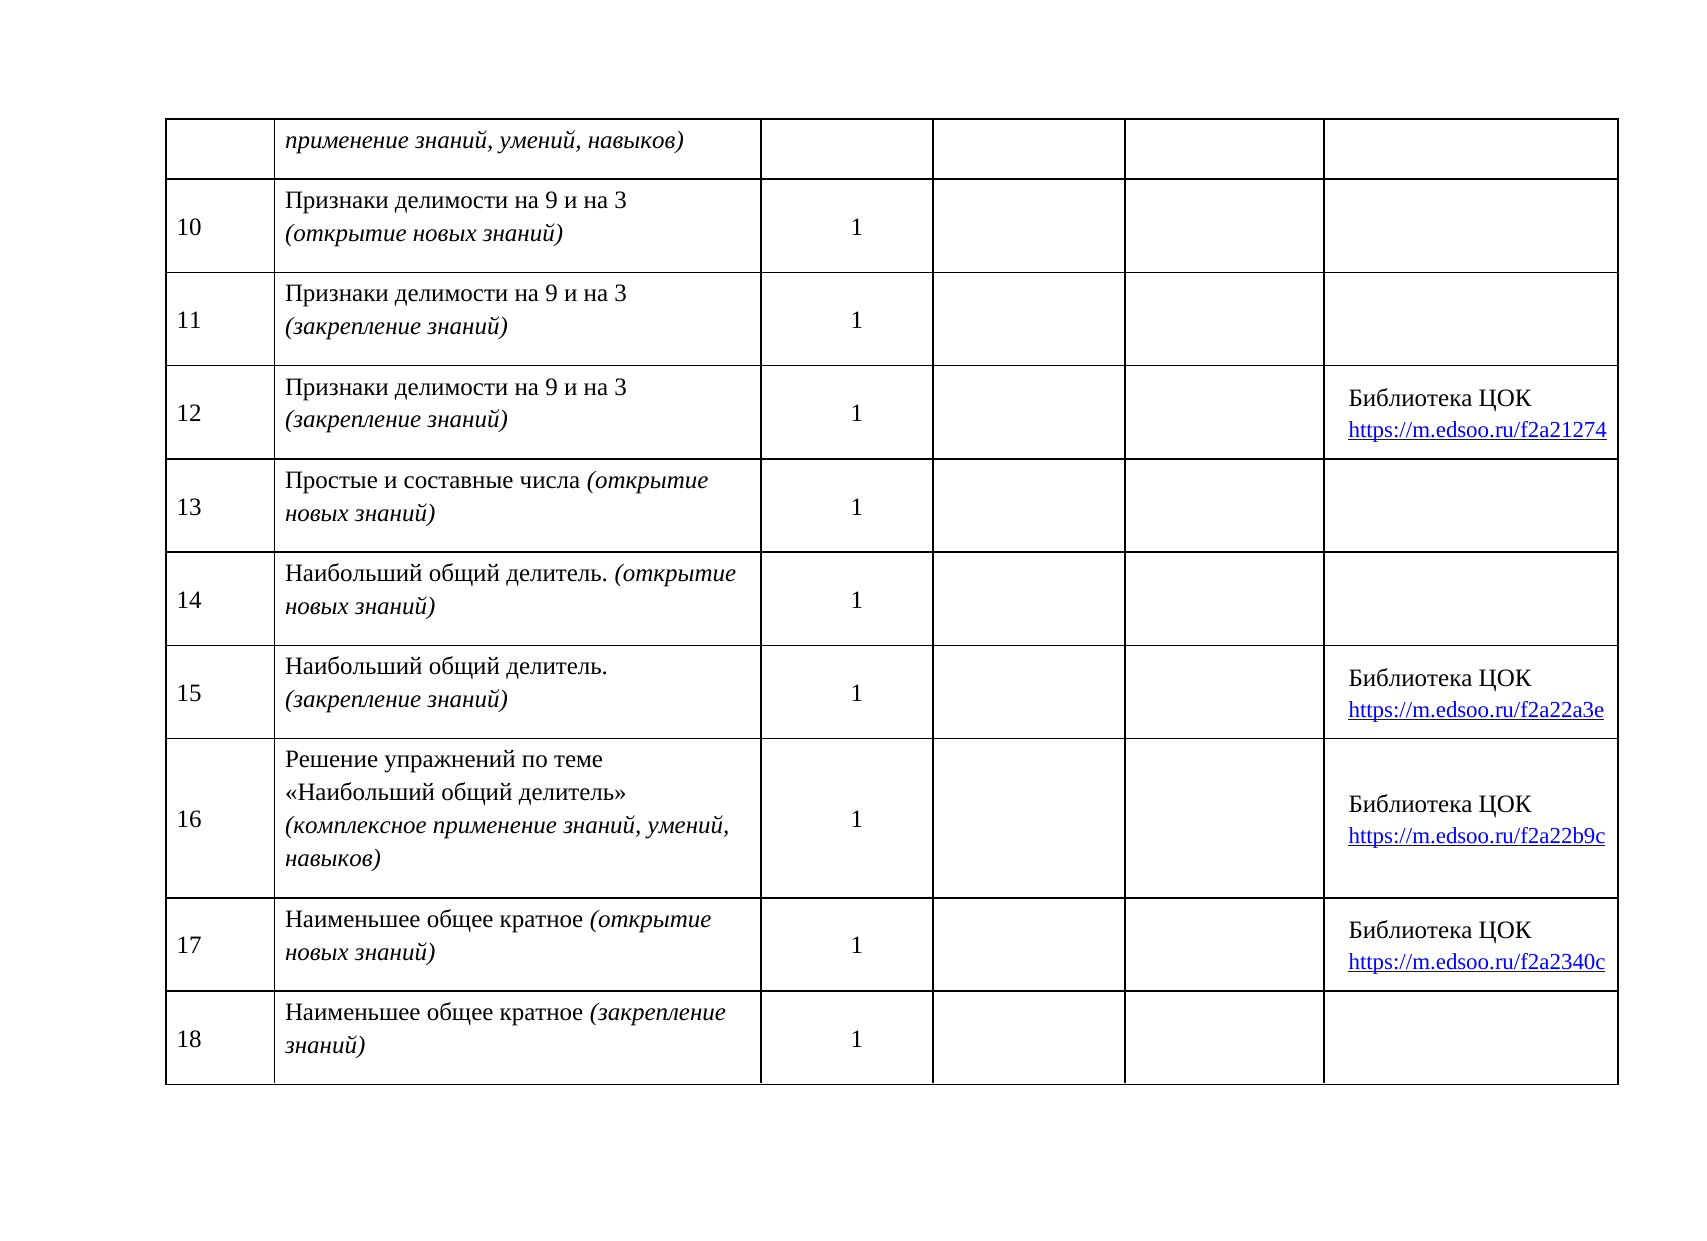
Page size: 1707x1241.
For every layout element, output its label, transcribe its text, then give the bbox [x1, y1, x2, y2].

table_cell [934, 553, 1124, 644]
table_cell [1126, 366, 1323, 458]
table_cell [1126, 992, 1323, 1083]
table_cell [1325, 553, 1617, 644]
table_cell Признаки делимости на 9 и на 3 (закрепление знаний) [275, 366, 760, 458]
table_cell [934, 646, 1124, 738]
table_cell [934, 899, 1124, 990]
table_cell [1325, 460, 1617, 551]
table_cell 18 [167, 992, 274, 1083]
table_cell [1325, 273, 1617, 365]
table_cell 17 [167, 899, 274, 990]
table_cell [1126, 180, 1323, 272]
table_cell 14 [167, 553, 274, 644]
table_cell [934, 273, 1124, 365]
table_cell [1126, 739, 1323, 897]
table_cell Признаки делимости на 9 и на 3 (открытие новых знаний) [275, 180, 760, 272]
table_cell Наименьшее общее кратное (закрепление знаний) [275, 992, 760, 1083]
table_cell Наибольший общий делитель. (закрепление знаний) [275, 646, 760, 738]
table_cell [934, 992, 1124, 1083]
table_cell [275, 120, 760, 178]
table_cell [1126, 899, 1323, 990]
table_cell 11 [167, 273, 274, 365]
table_cell Признаки делимости на 9 и на 3 (закрепление знаний) [275, 273, 760, 365]
table_cell 13 [167, 460, 274, 551]
table_cell [1126, 273, 1323, 365]
table_cell Наименьшее общее кратное (открытие новых знаний) [275, 899, 760, 990]
table_cell Решение упражнений по теме «Наибольший общий делитель» (комплексное применение знаний, умений, навыков) [275, 739, 760, 897]
table_cell [1325, 992, 1617, 1083]
table_cell Библиотека ЦОК https://m.edsoo.ru/f2a2340c [1325, 899, 1617, 990]
table_cell 1 [762, 120, 932, 178]
table_cell [934, 739, 1124, 897]
table_cell 1 [762, 646, 932, 738]
table_cell Библиотека ЦОК https://m.edsoo.ru/f2a21274 [1325, 366, 1617, 458]
table_cell [1126, 460, 1323, 551]
table_cell 15 [167, 646, 274, 738]
table_cell 16 [167, 739, 274, 897]
table_cell [934, 180, 1124, 272]
table_cell [1126, 120, 1323, 178]
table_cell [1126, 553, 1323, 644]
table_cell 1 [762, 180, 932, 272]
table_cell 12 [167, 366, 274, 458]
table_cell 1 [762, 366, 932, 458]
table_cell Простые и составные числа (открытие новых знаний) [275, 460, 760, 551]
table_cell 10 [167, 180, 274, 272]
table_cell Библиотека ЦОК https://m.edsoo.ru/f2a22b9c [1325, 739, 1617, 897]
table_cell 1 [762, 739, 932, 897]
table_cell [934, 366, 1124, 458]
table_cell 1 [762, 899, 932, 990]
table_cell [934, 120, 1124, 178]
table_cell [1126, 646, 1323, 738]
table_cell [1325, 120, 1617, 178]
table_cell 1 [762, 553, 932, 644]
table_cell [934, 460, 1124, 551]
table_cell Библиотека ЦОК https://m.edsoo.ru/f2a22a3e [1325, 646, 1617, 738]
table_cell 1 [762, 992, 932, 1083]
table_cell 9 [167, 120, 274, 178]
table_cell [1325, 180, 1617, 272]
table_cell 1 [762, 460, 932, 551]
table_cell 1 [762, 273, 932, 365]
table_cell Наибольший общий делитель. (открытие новых знаний) [275, 553, 760, 644]
